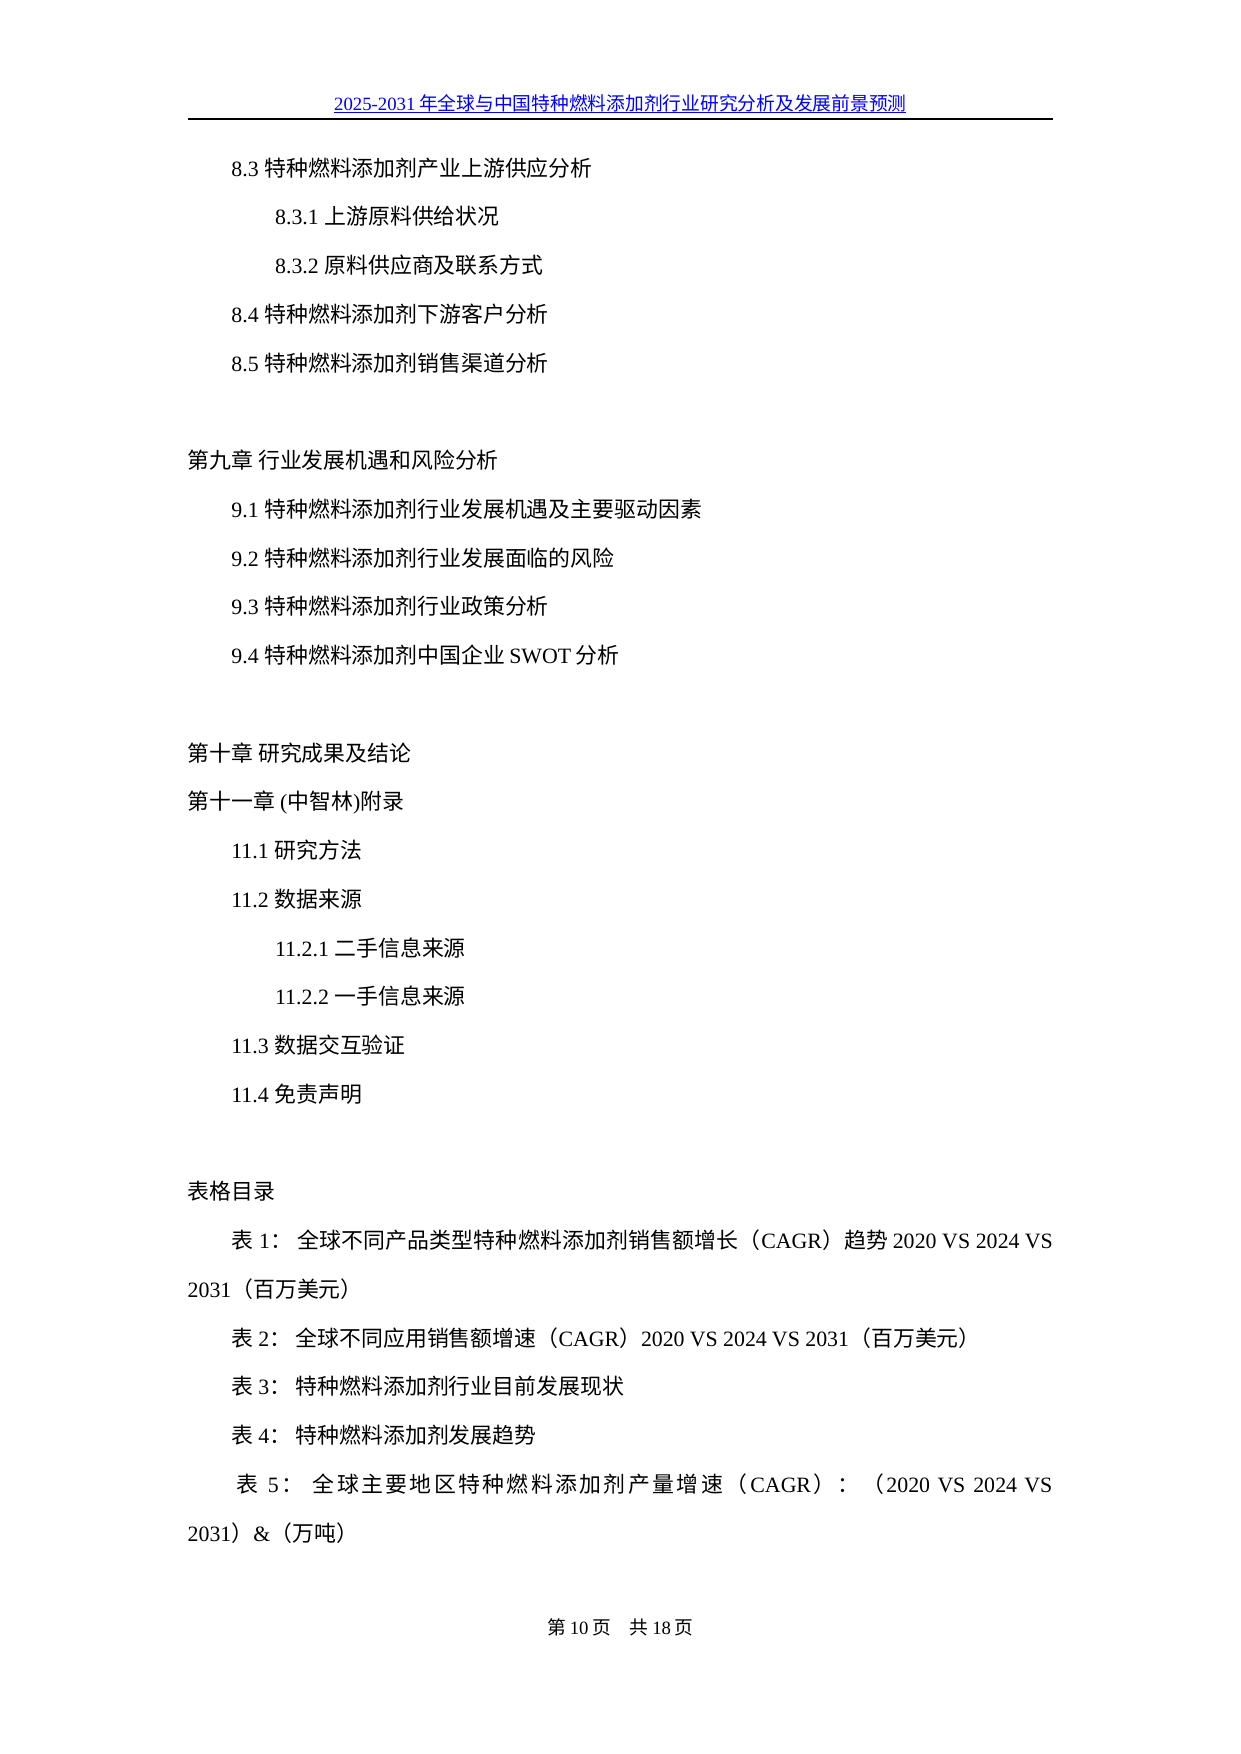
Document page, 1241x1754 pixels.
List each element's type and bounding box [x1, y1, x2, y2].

text [187, 150, 1053, 1548]
